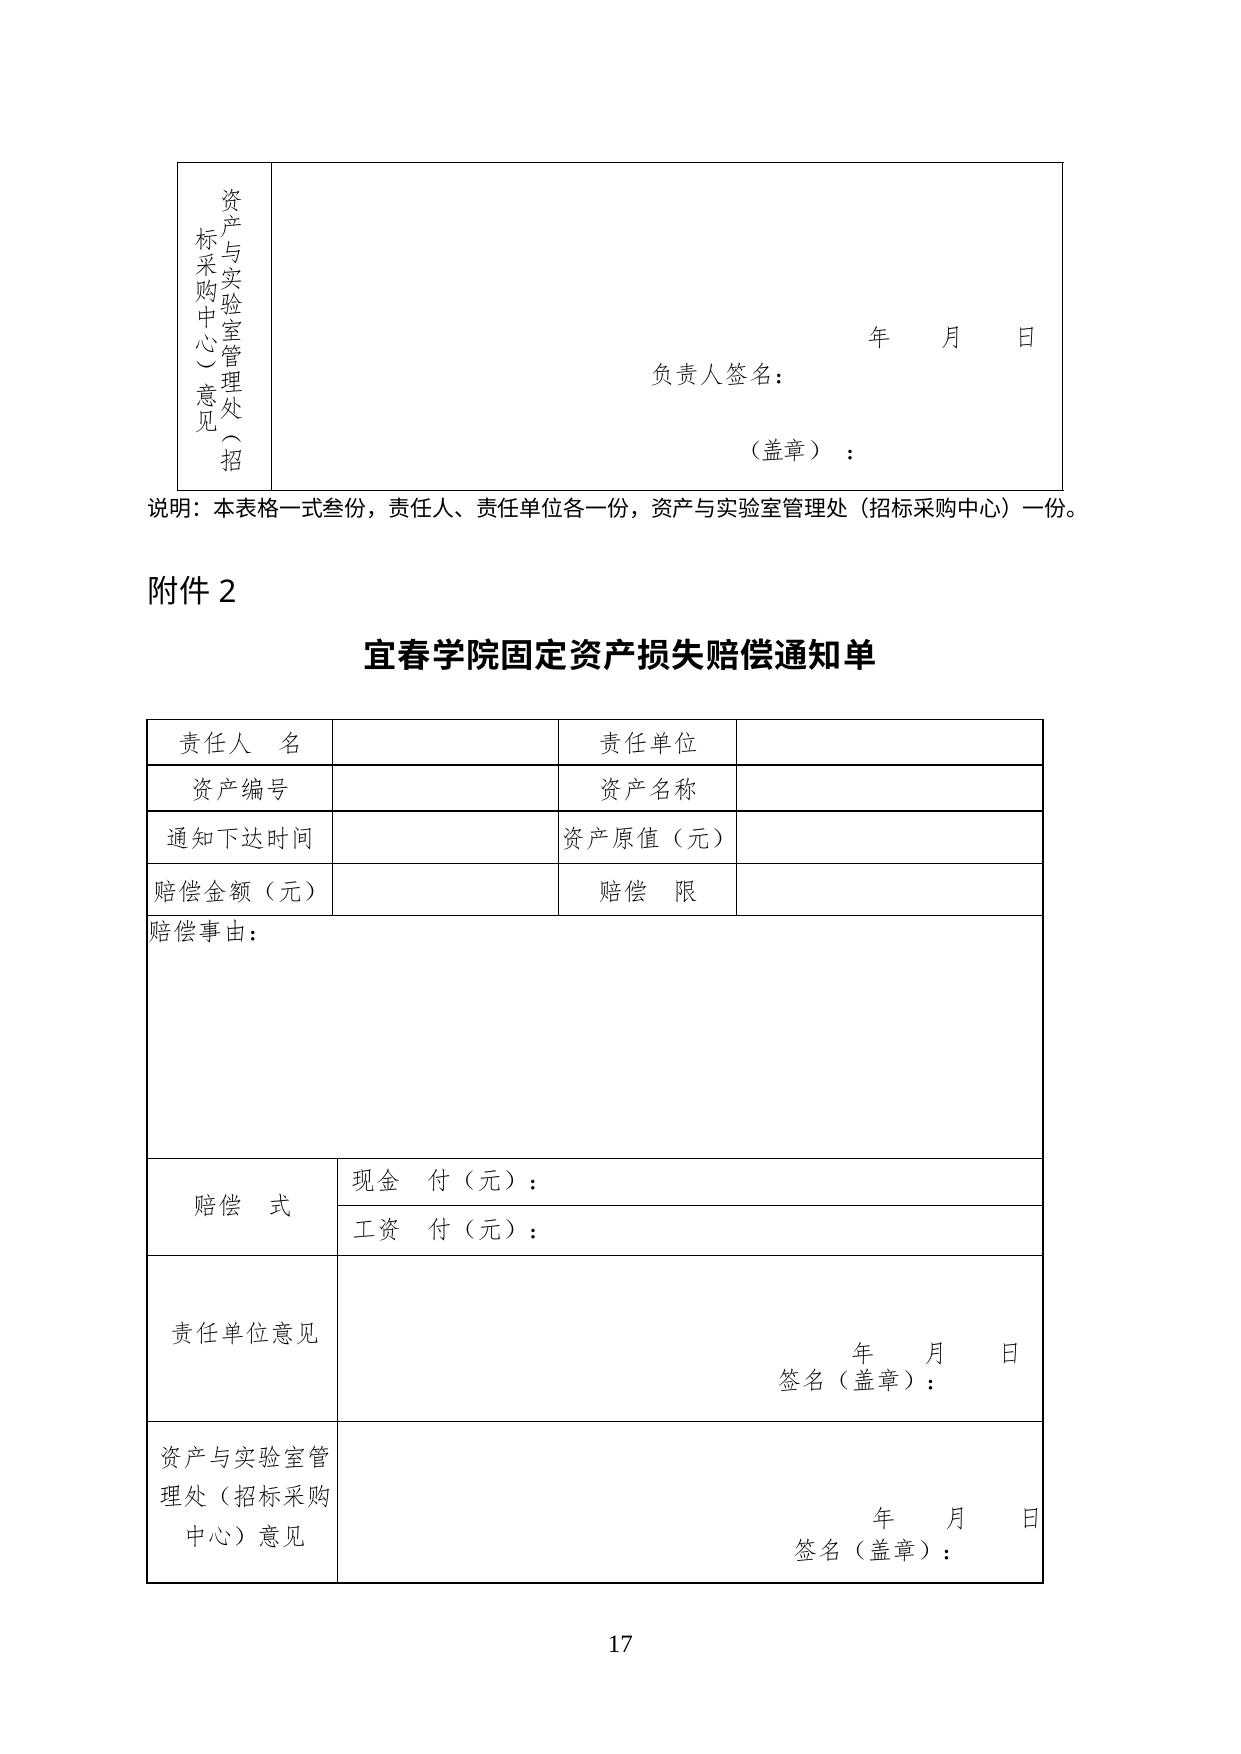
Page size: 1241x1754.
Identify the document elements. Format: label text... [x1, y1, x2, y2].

table_cell [737, 766, 1042, 810]
table_cell 年 月 日 负责人签名： （盖章） ： [272, 163, 1062, 490]
table_header 责任人姓名 [148, 720, 332, 764]
table_cell 责任单位意见 [148, 1256, 337, 1421]
table_cell 资产原值（元） [559, 812, 736, 863]
table_cell [333, 766, 558, 810]
table_cell 通知下达时间 [148, 812, 332, 863]
table_cell 赔偿事由： [148, 916, 1042, 1157]
table_header [333, 720, 558, 764]
table_cell 年 月 日 签名（盖章）： [338, 1422, 1042, 1582]
table_cell 工资扣付（元）： [338, 1206, 1042, 1255]
table_header 责任单位 [559, 720, 736, 764]
table_cell 赔偿形式 [148, 1159, 337, 1255]
table_cell 赔偿期限 [559, 864, 736, 915]
text 附件2 [148, 556, 1092, 621]
table_cell 资产编号 [148, 766, 332, 810]
table_cell [333, 812, 558, 863]
table_cell 现金缴付（元）： [338, 1159, 1042, 1204]
table_cell 年 月 日 签名（盖章）： [338, 1256, 1042, 1421]
table_cell 资产名称 [559, 766, 736, 810]
text 宜春学院固定资产损失赔偿通知单 [148, 621, 1092, 686]
table_cell [737, 812, 1042, 863]
table_cell [737, 864, 1042, 915]
table_cell 资产与实验室管理处（招标采购中心）意见 [148, 1422, 337, 1582]
table_cell [333, 864, 558, 915]
table_header [737, 720, 1042, 764]
text 说明：本表格一式叁份，责任人、责任单位各一份，资产与实验室管理处（招标采购中心）一份。 [148, 491, 1092, 523]
table_cell 资产与实验室管理处（招标采购中心）意见 [178, 163, 271, 490]
table_cell 赔偿金额（元） [148, 864, 332, 915]
